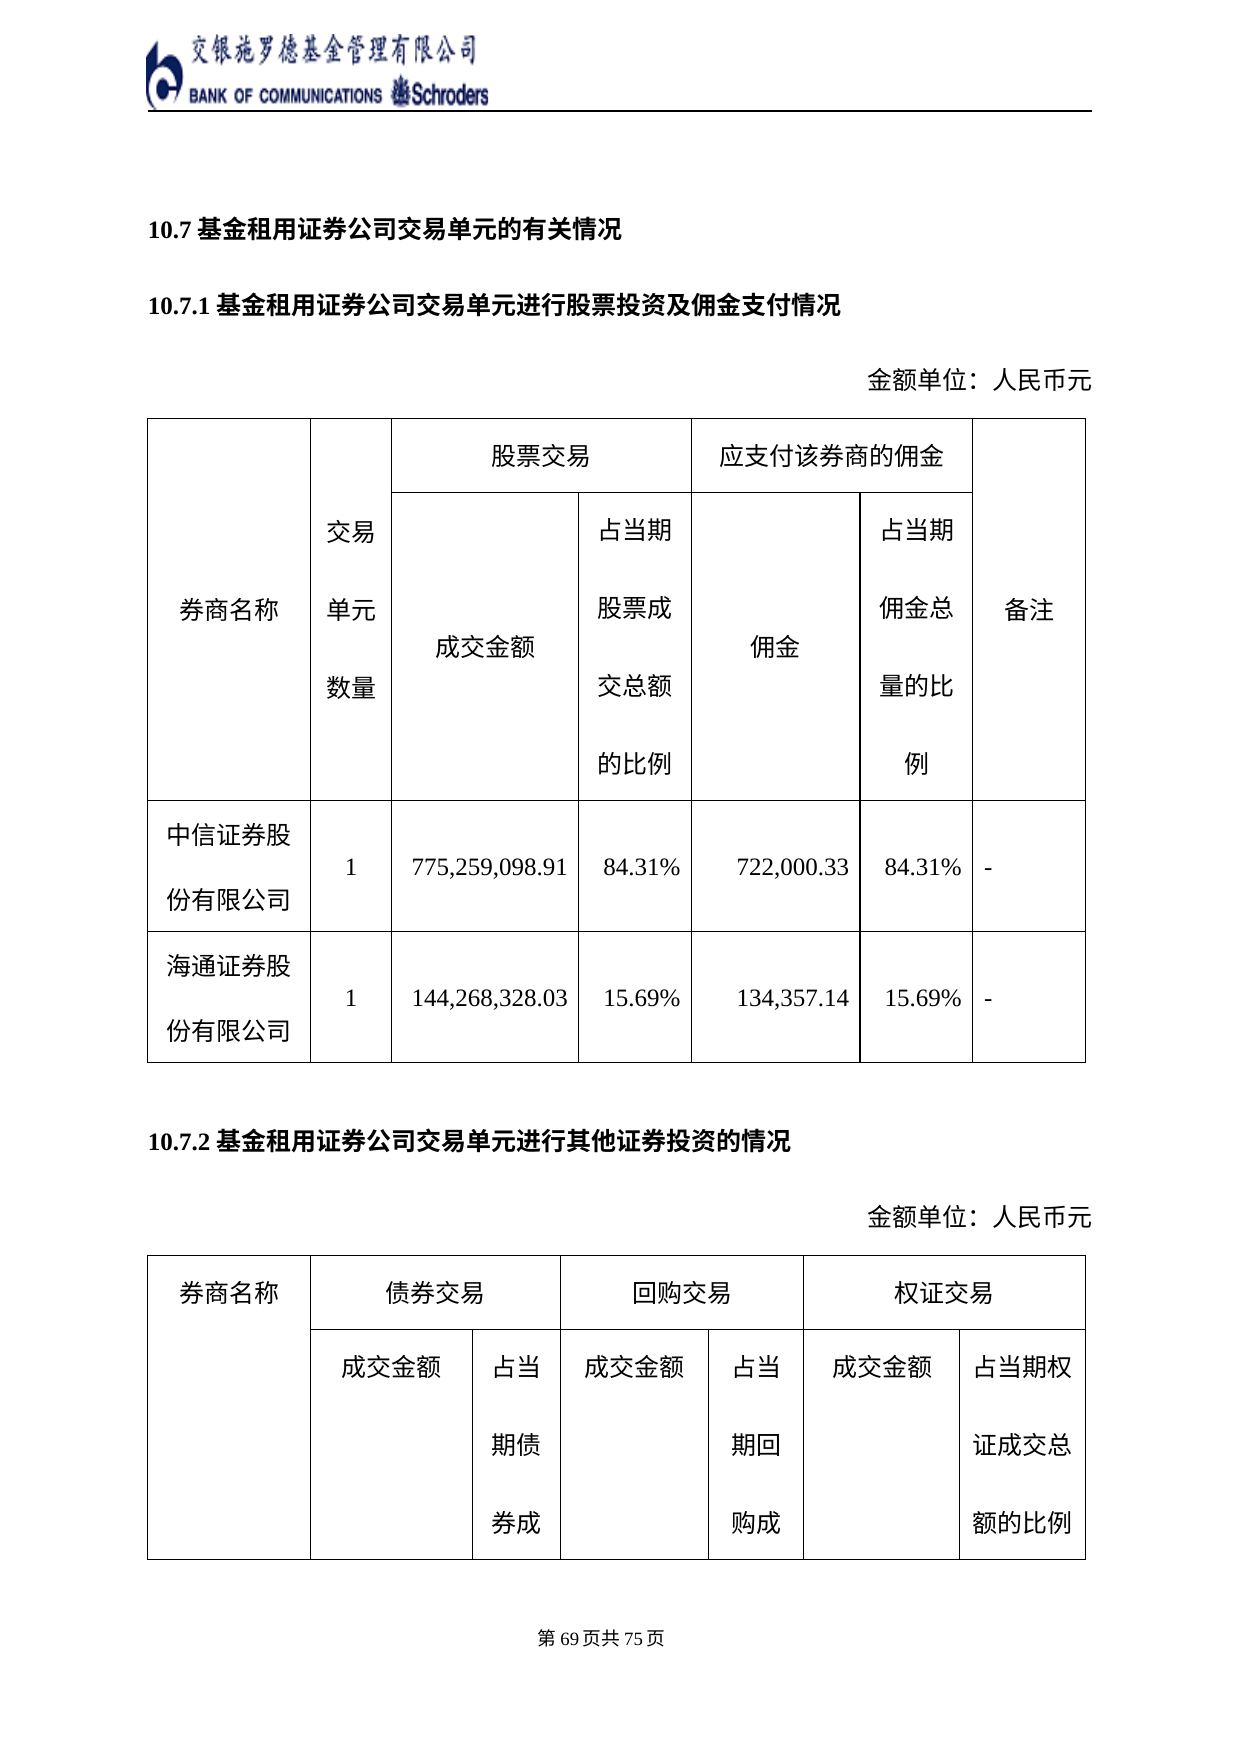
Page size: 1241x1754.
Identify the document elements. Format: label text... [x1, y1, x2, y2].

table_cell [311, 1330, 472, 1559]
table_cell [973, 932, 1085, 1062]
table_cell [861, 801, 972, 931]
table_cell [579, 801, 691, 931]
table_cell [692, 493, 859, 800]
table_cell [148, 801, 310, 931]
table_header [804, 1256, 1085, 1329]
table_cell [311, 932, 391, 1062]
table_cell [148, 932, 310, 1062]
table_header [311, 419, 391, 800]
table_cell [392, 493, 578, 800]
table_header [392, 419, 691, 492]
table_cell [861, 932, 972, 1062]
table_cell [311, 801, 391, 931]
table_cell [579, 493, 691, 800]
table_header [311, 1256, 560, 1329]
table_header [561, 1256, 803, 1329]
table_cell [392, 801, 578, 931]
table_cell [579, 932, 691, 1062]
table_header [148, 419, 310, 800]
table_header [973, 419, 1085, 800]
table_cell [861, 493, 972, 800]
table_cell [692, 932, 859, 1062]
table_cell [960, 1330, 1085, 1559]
text 10.7.1 基金租用证券公司交易单元进行股票投资及佣金支付情况 [148, 271, 1092, 336]
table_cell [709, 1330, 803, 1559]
text 10.7.2 基金租用证券公司交易单元进行其他证券投资的情况 [148, 1107, 1092, 1172]
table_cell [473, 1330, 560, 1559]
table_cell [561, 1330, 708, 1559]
picture [146, 34, 489, 110]
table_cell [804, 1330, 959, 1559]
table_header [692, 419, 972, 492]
subtitle 10.7 基金租用证券公司交易单元的有关情况 [148, 196, 1092, 261]
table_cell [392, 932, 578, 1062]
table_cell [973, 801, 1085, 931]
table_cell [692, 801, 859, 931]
text 金额单位：人民币元 [148, 1183, 1092, 1248]
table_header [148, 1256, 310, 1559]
text 金额单位：人民币元 [149, 346, 1092, 411]
